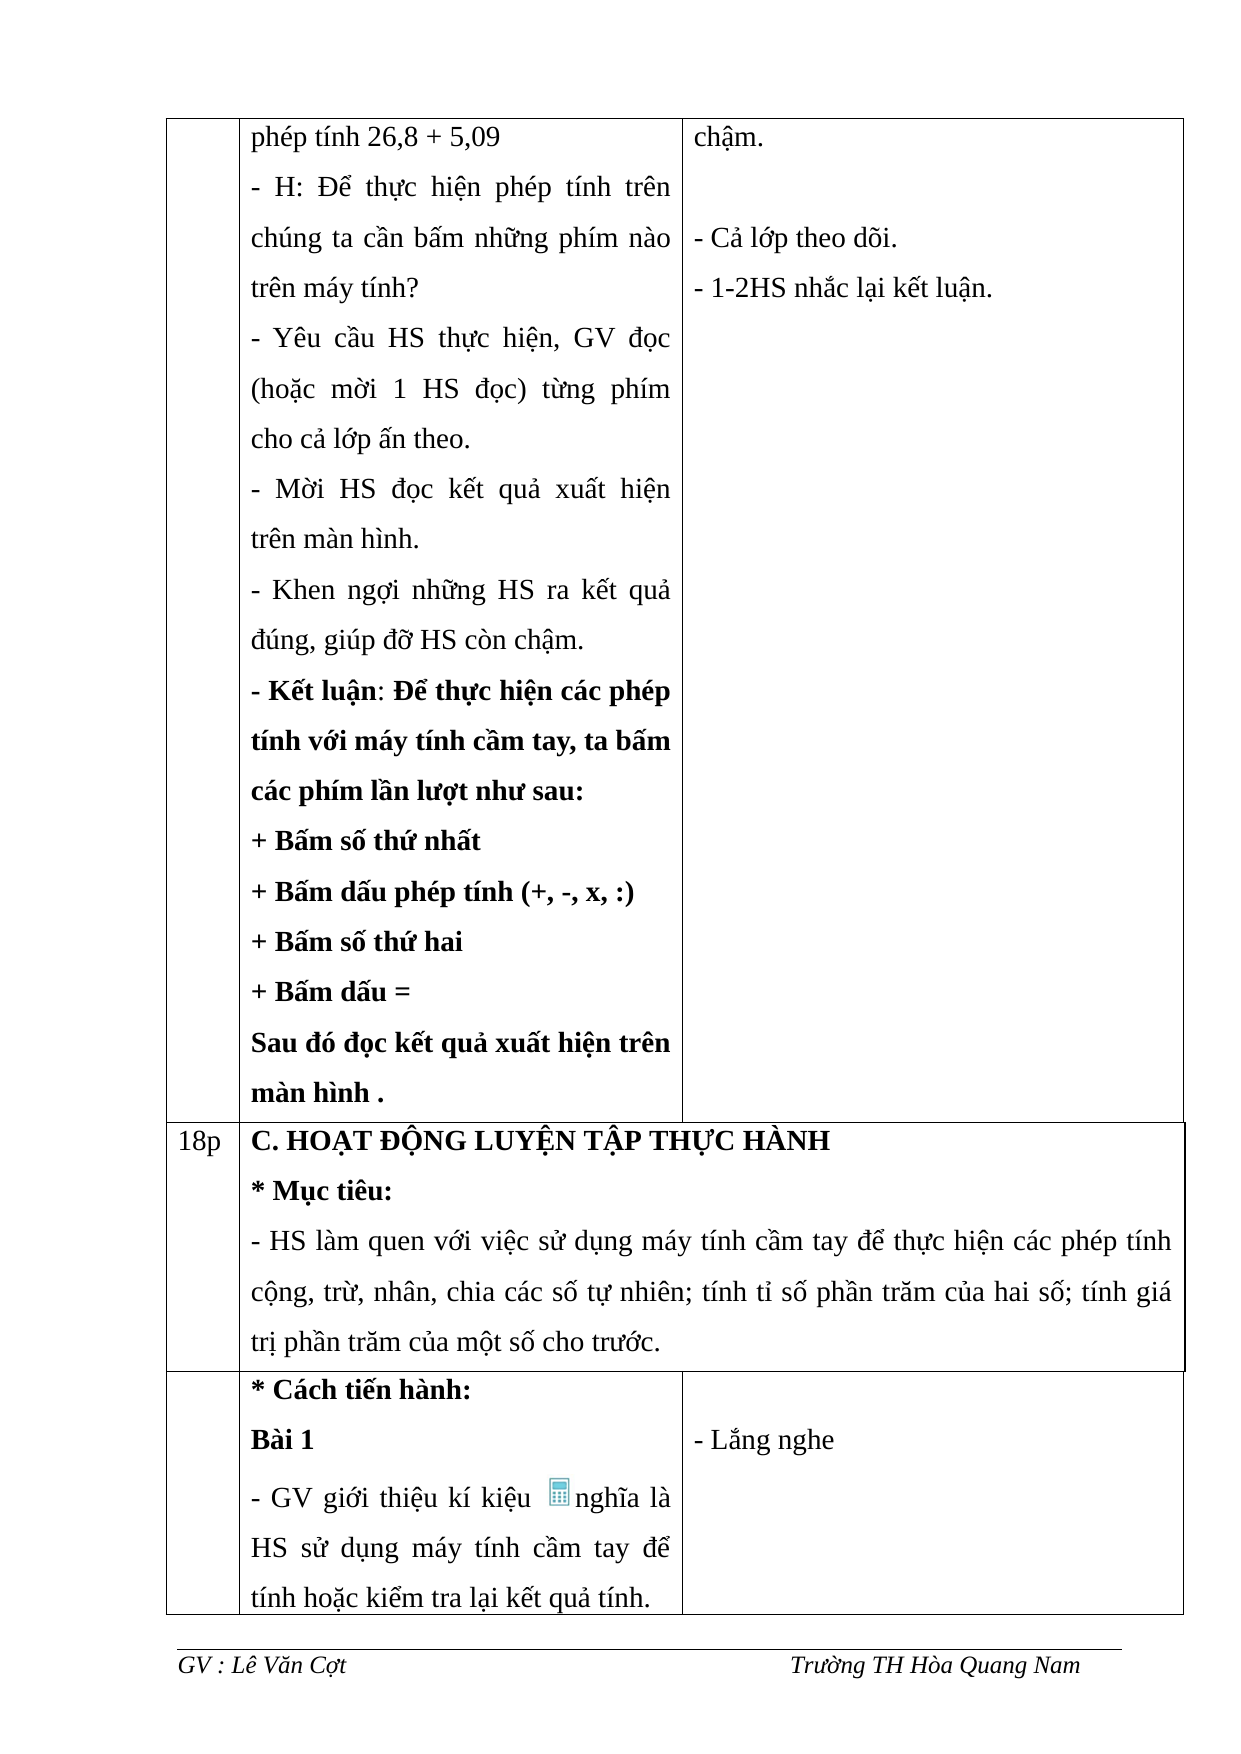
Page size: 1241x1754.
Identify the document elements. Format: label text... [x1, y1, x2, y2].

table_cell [683, 1372, 1183, 1614]
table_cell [683, 119, 1183, 1122]
table_cell [167, 1372, 239, 1614]
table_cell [240, 119, 682, 1122]
table_cell [167, 119, 239, 1122]
picture [542, 1472, 575, 1507]
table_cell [240, 1372, 682, 1614]
table_cell 18p [167, 1123, 239, 1371]
table_cell C. HOẠT ĐỘNG LUYỆN TẬP THỰC HÀNH * Mục tiêu: - HS làm quen với việc sử dụng máy tính cầm tay để thực hiện các phép tính cộng, trừ, nhân, chia các số tự nhiên; tính tỉ số phần trăm của hai số; tính giá trị phần trăm của một số cho trước. [240, 1123, 1184, 1371]
